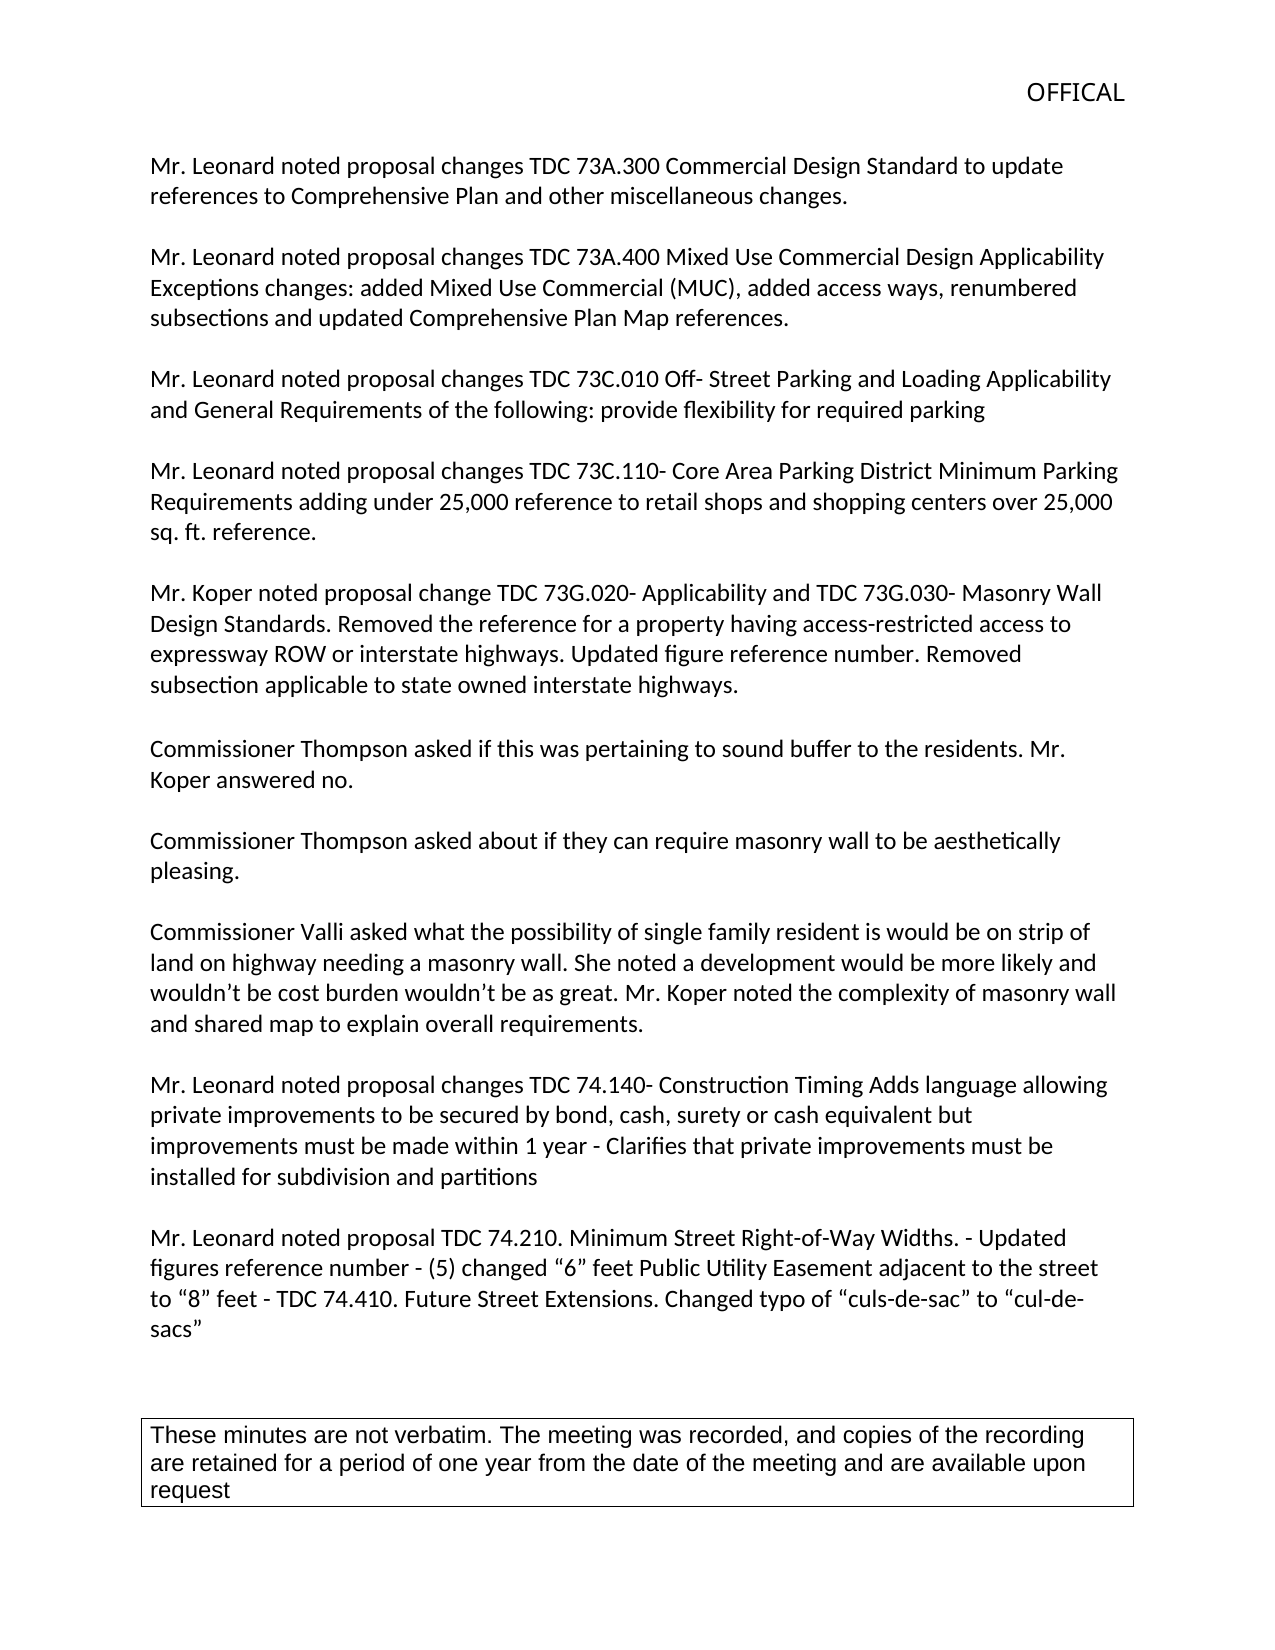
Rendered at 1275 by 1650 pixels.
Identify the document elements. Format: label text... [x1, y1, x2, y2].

text Mr. Leonard noted proposal changes TDC 73A.400 Mixed Use Commercial Design Applicability Exceptions changes: added Mixed Use Commercial (MUC), added access ways, renumbered subsections and updated Comprehensive Plan Map references. [150, 242, 1125, 333]
text Commissioner Thompson asked if this was pertaining to sound buffer to the residents. Mr. Koper answered no. [150, 733, 1125, 794]
text Commissioner Valli asked what the possibility of single family resident is would be on strip of land on highway needing a masonry wall. She noted a development would be more likely and wouldn’t be cost burden wouldn’t be as great. Mr. Koper noted the complexity of masonry wall and shared map to explain overall requirements. [150, 917, 1125, 1039]
text Mr. Leonard noted proposal changes TDC 73C.010 Off- Street Parking and Loading Applicability and General Requirements of the following: provide flexibility for required parking [150, 364, 1125, 425]
text Mr. Leonard noted proposal changes TDC 74.140- Construction Timing Adds language allowing private improvements to be secured by bond, cash, surety or cash equivalent but improvements must be made within 1 year - Clarifies that private improvements must be installed for subdivision and partitions [150, 1069, 1125, 1191]
text Mr. Koper noted proposal change TDC 73G.020- Applicability and TDC 73G.030- Masonry Wall Design Standards. Removed the reference for a property having access-restricted access to expressway ROW or interstate highways. Updated figure reference number. Removed subsection applicable to state owned interstate highways. [150, 577, 1125, 699]
text Mr. Leonard noted proposal TDC 74.210. Minimum Street Right-of-Way Widths. - Updated figures reference number - (5) changed “6” feet Public Utility Easement adjacent to the street to “8” feet - TDC 74.410. Future Street Extensions. Changed typo of “culs-de-sac” to “cul-de-sacs” [150, 1222, 1125, 1344]
text Commissioner Thompson asked about if they can require masonry wall to be aesthetically pleasing. [150, 825, 1125, 886]
text Mr. Leonard noted proposal changes TDC 73A.300 Commercial Design Standard to update references to Comprehensive Plan and other miscellaneous changes. [150, 150, 1125, 211]
text Mr. Leonard noted proposal changes TDC 73C.110- Core Area Parking District Minimum Parking Requirements adding under 25,000 reference to retail shops and shopping centers over 25,000 sq. ft. reference. [150, 455, 1125, 547]
